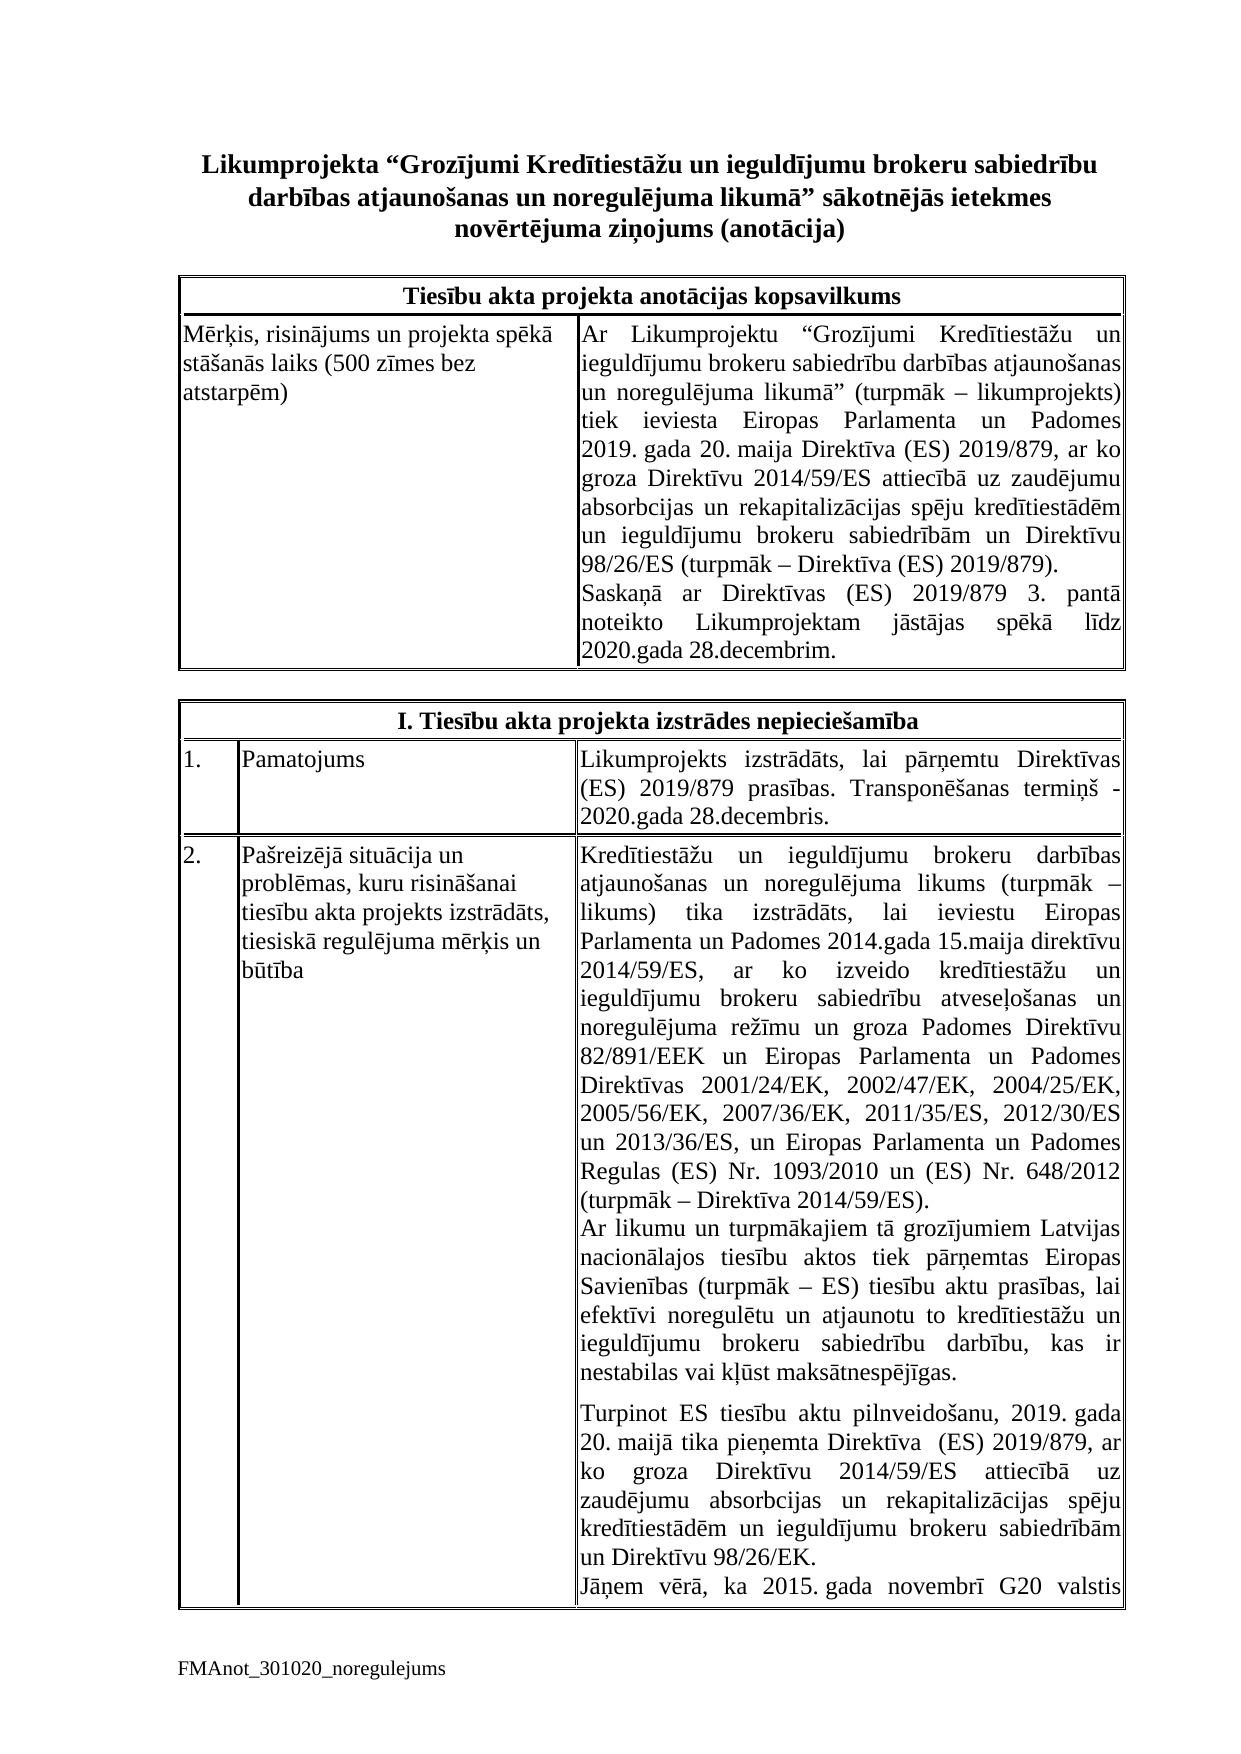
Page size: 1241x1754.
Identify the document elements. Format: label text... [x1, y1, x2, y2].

table_cell 1. [180, 738, 238, 833]
table_header I. Tiesību akta projekta izstrādes nepieciešamība [181, 703, 1123, 738]
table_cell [577, 833, 1123, 1607]
table_cell 2. [181, 833, 238, 1607]
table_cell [238, 837, 577, 1607]
table_cell Pamatojums [240, 741, 575, 833]
table_cell Ar Likumprojektu “Grozījumi Kredītiestāžu un ieguldījumu brokeru sabiedrību darbības atjaunošanas un noregulējuma likumā” (turpmāk – likumprojekts) tiek ieviesta Eiropas Parlamenta un Padomes 2019. gada 20. maija Direktīva (ES) 2019/879, ar ko groza Direktīvu 2014/59/ES attiecībā uz zaudējumu absorbcijas un rekapitalizācijas spēju kredītiestādēm un ieguldījumu brokeru sabiedrībām un Direktīvu 98/26/ES (turpmāk – Direktīva (ES) 2019/879). Saskaņā ar Direktīvas (ES) 2019/879 3. pantā noteikto Likumprojektam jāstājas spēkā līdz 2020.gada 28.decembrim. [578, 313, 1124, 667]
text Likumprojekta “Grozījumi Kredītiestāžu un ieguldījumu brokeru sabiedrību darbības atjaunošanas un noregulējuma likumā” sākotnējās ietekmes novērtējuma ziņojums (anotācija) [177, 148, 1122, 243]
table_cell Likumprojekts izstrādāts, lai pārņemtu Direktīvas (ES) 2019/879 prasības. Transponēšanas termiņš - 2020.gada 28.decembris. [577, 738, 1124, 833]
table_cell Mērķis, risinājums un projekta spēkā stāšanās laiks (500 zīmes bez atstarpēm) [180, 313, 578, 667]
table_header Tiesību akta projekta anotācijas kopsavilkums [181, 278, 1123, 313]
